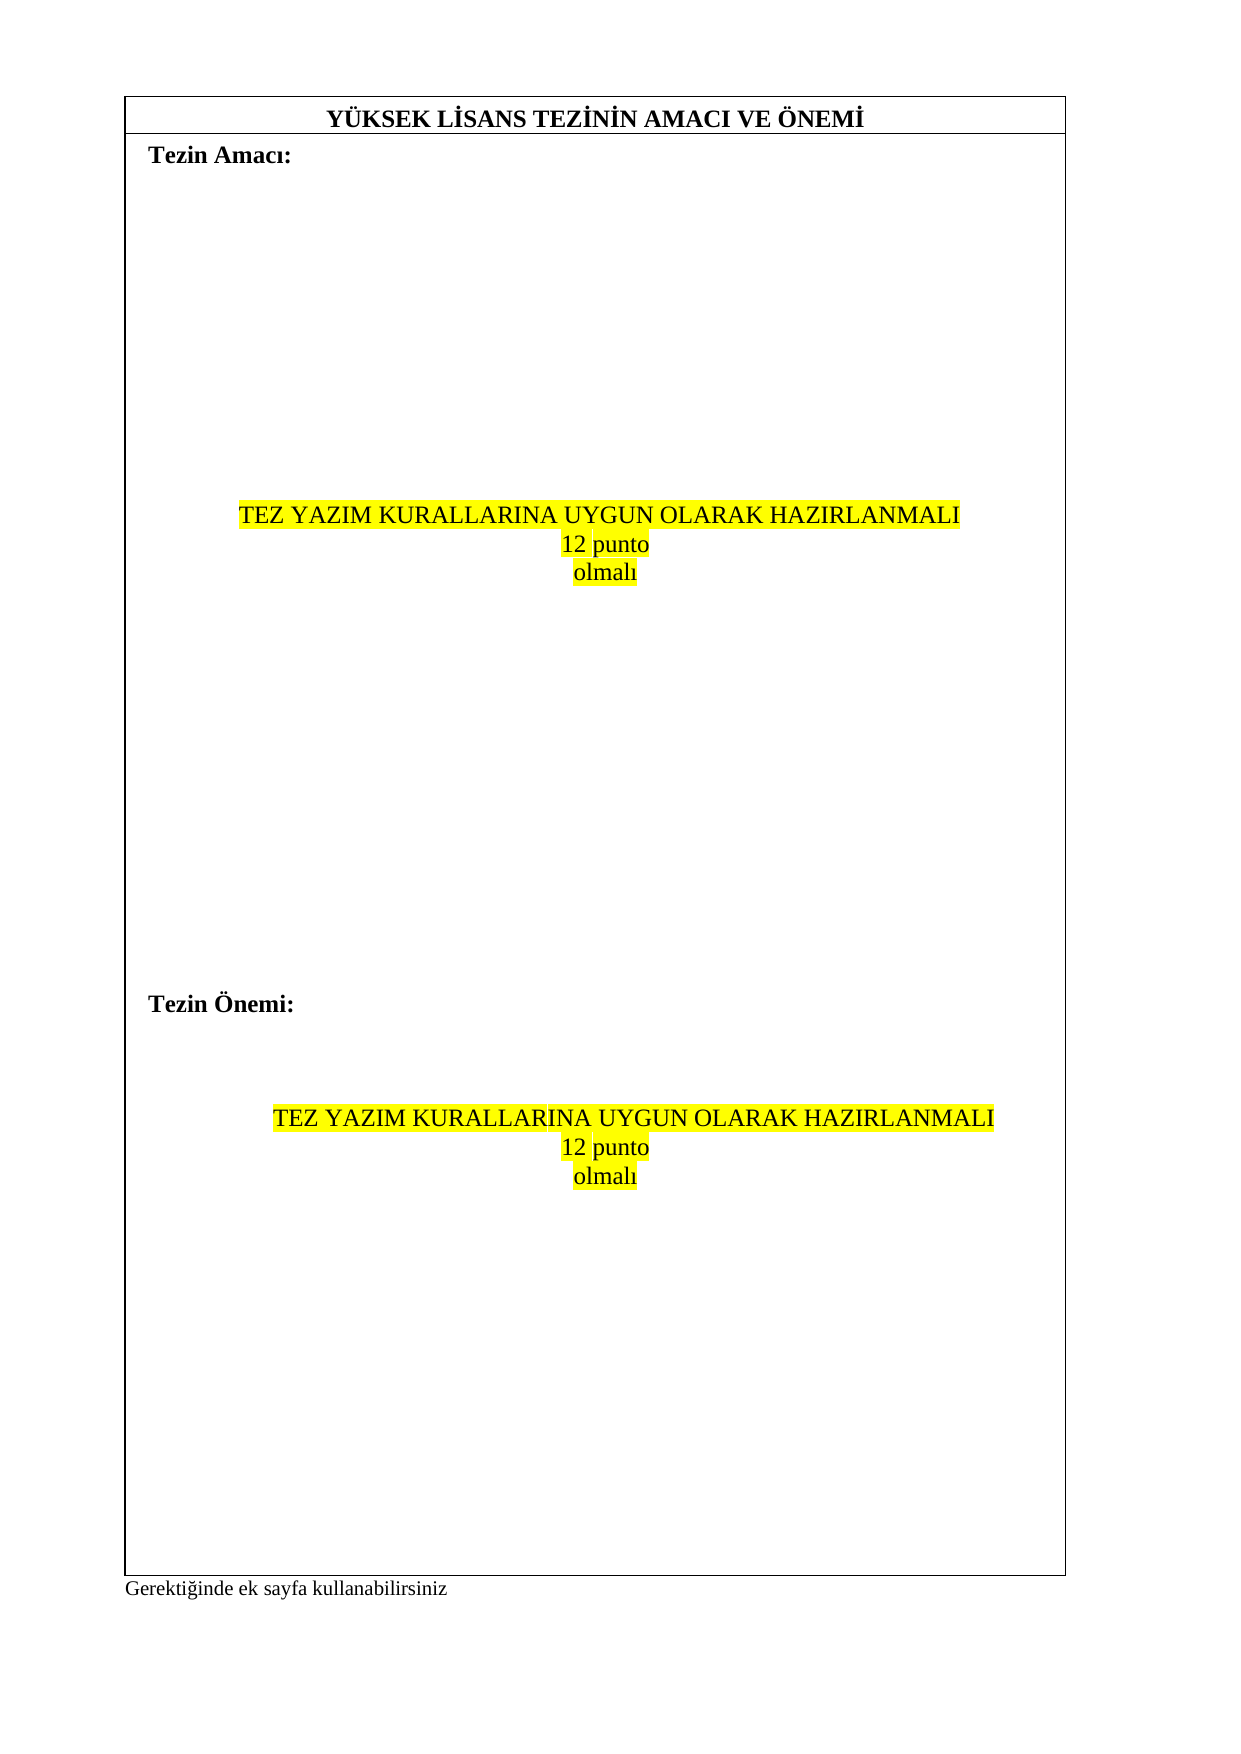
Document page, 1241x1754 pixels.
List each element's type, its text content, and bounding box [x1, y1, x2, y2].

text Gerektiğinde ek sayfa kullanabilirsiniz [125, 1576, 1065, 1600]
table_cell Tezin Amacı: TEZ YAZIM KURALLARINA UYGUN OLARAK HAZIRLANMALI 12 punto olmalı Tezin Önemi: TEZ YAZIM KURALLARINA UYGUN OLARAK HAZIRLANMALI 12 punto olmalı [126, 134, 1065, 1574]
table_header YÜKSEK LİSANS TEZİNİN AMACI VE ÖNEMİ [126, 97, 1065, 132]
